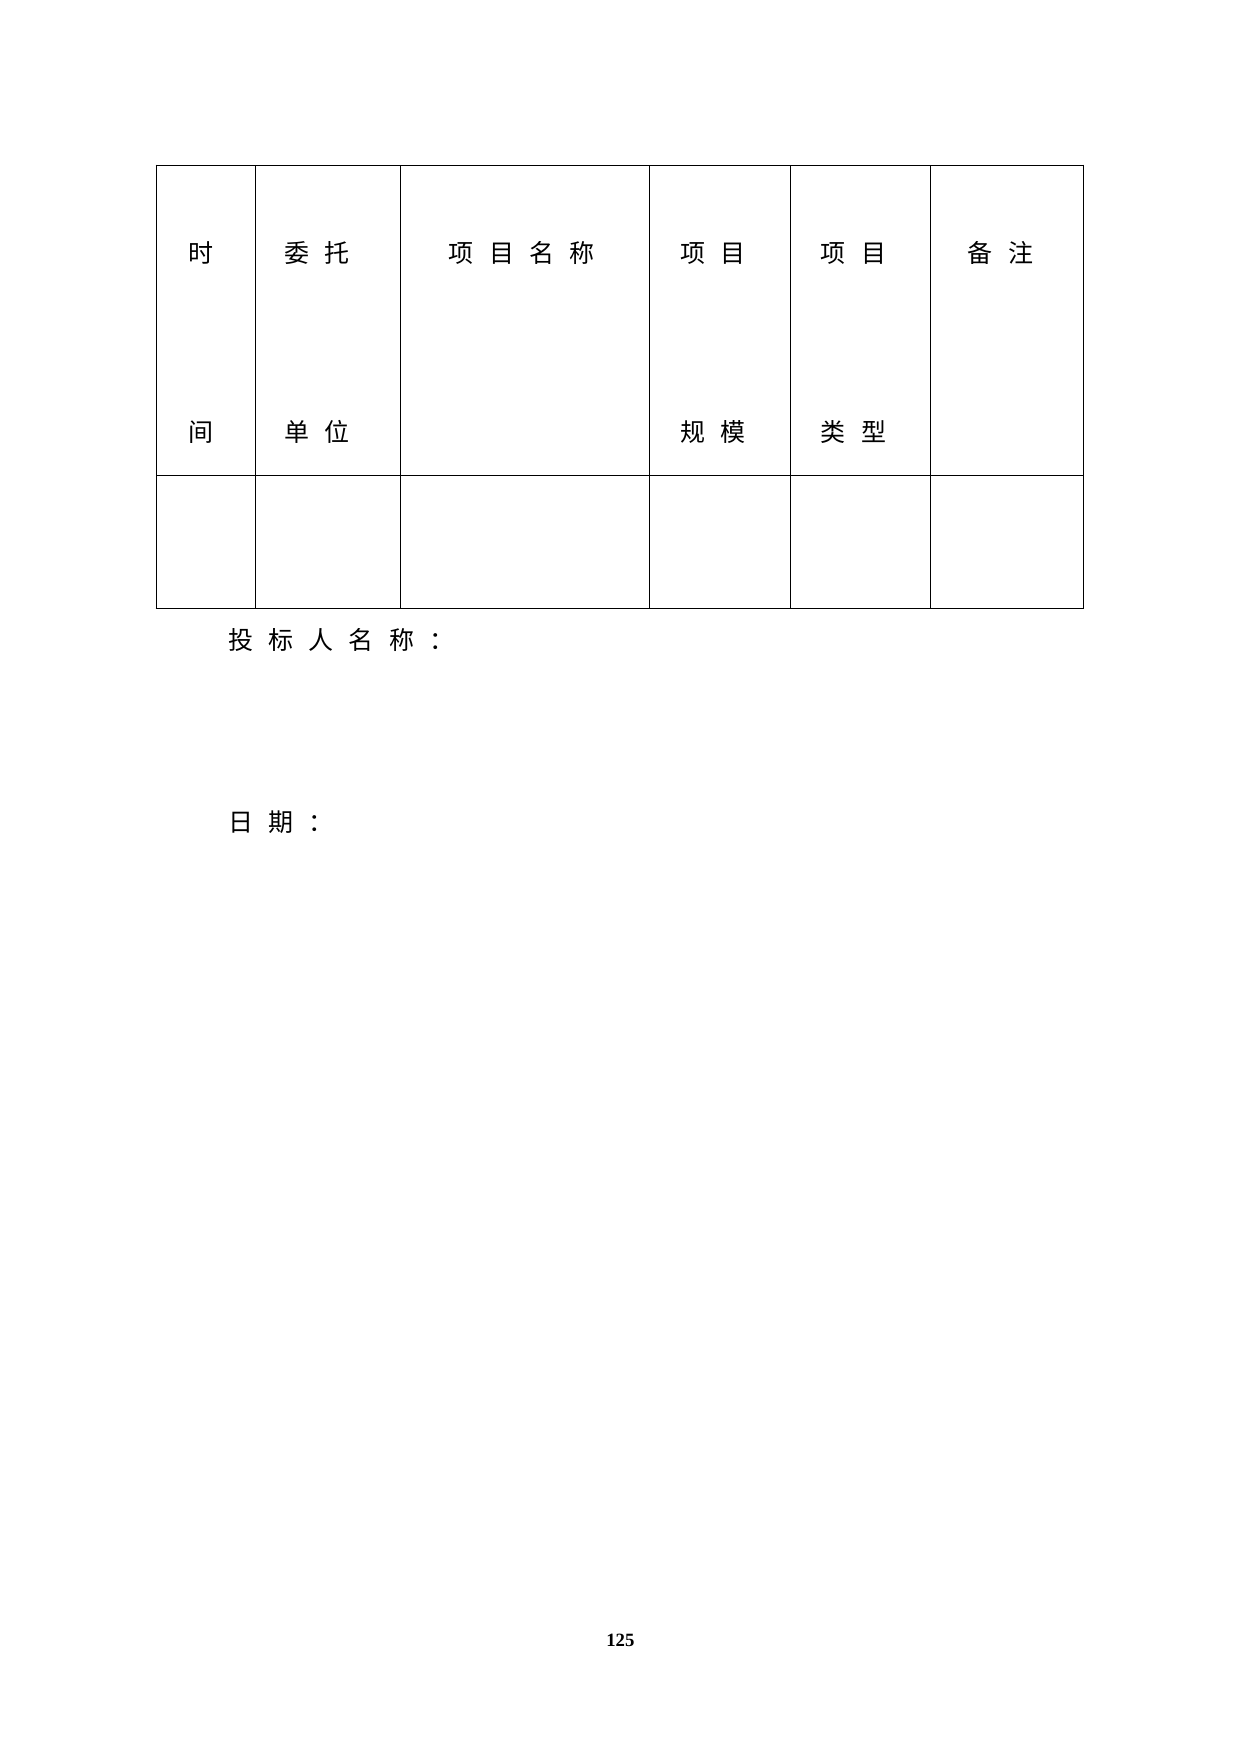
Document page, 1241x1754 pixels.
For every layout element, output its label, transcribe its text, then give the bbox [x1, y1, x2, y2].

text 投标人名称： [188, 609, 1043, 668]
table_cell 时 间 [157, 166, 255, 475]
table_cell 备注 [931, 166, 1083, 475]
table_cell 项目名称 [401, 166, 649, 475]
text 日期： [188, 731, 1043, 849]
table_cell [256, 476, 400, 608]
table_cell [791, 476, 930, 608]
table_cell 委托单位 [256, 166, 400, 475]
table_cell [157, 476, 255, 608]
table_cell [650, 476, 790, 608]
table_cell 项目规模 [650, 166, 790, 475]
table_cell [931, 476, 1083, 608]
table_cell 项目类型 [791, 166, 930, 475]
table_cell [401, 476, 649, 608]
